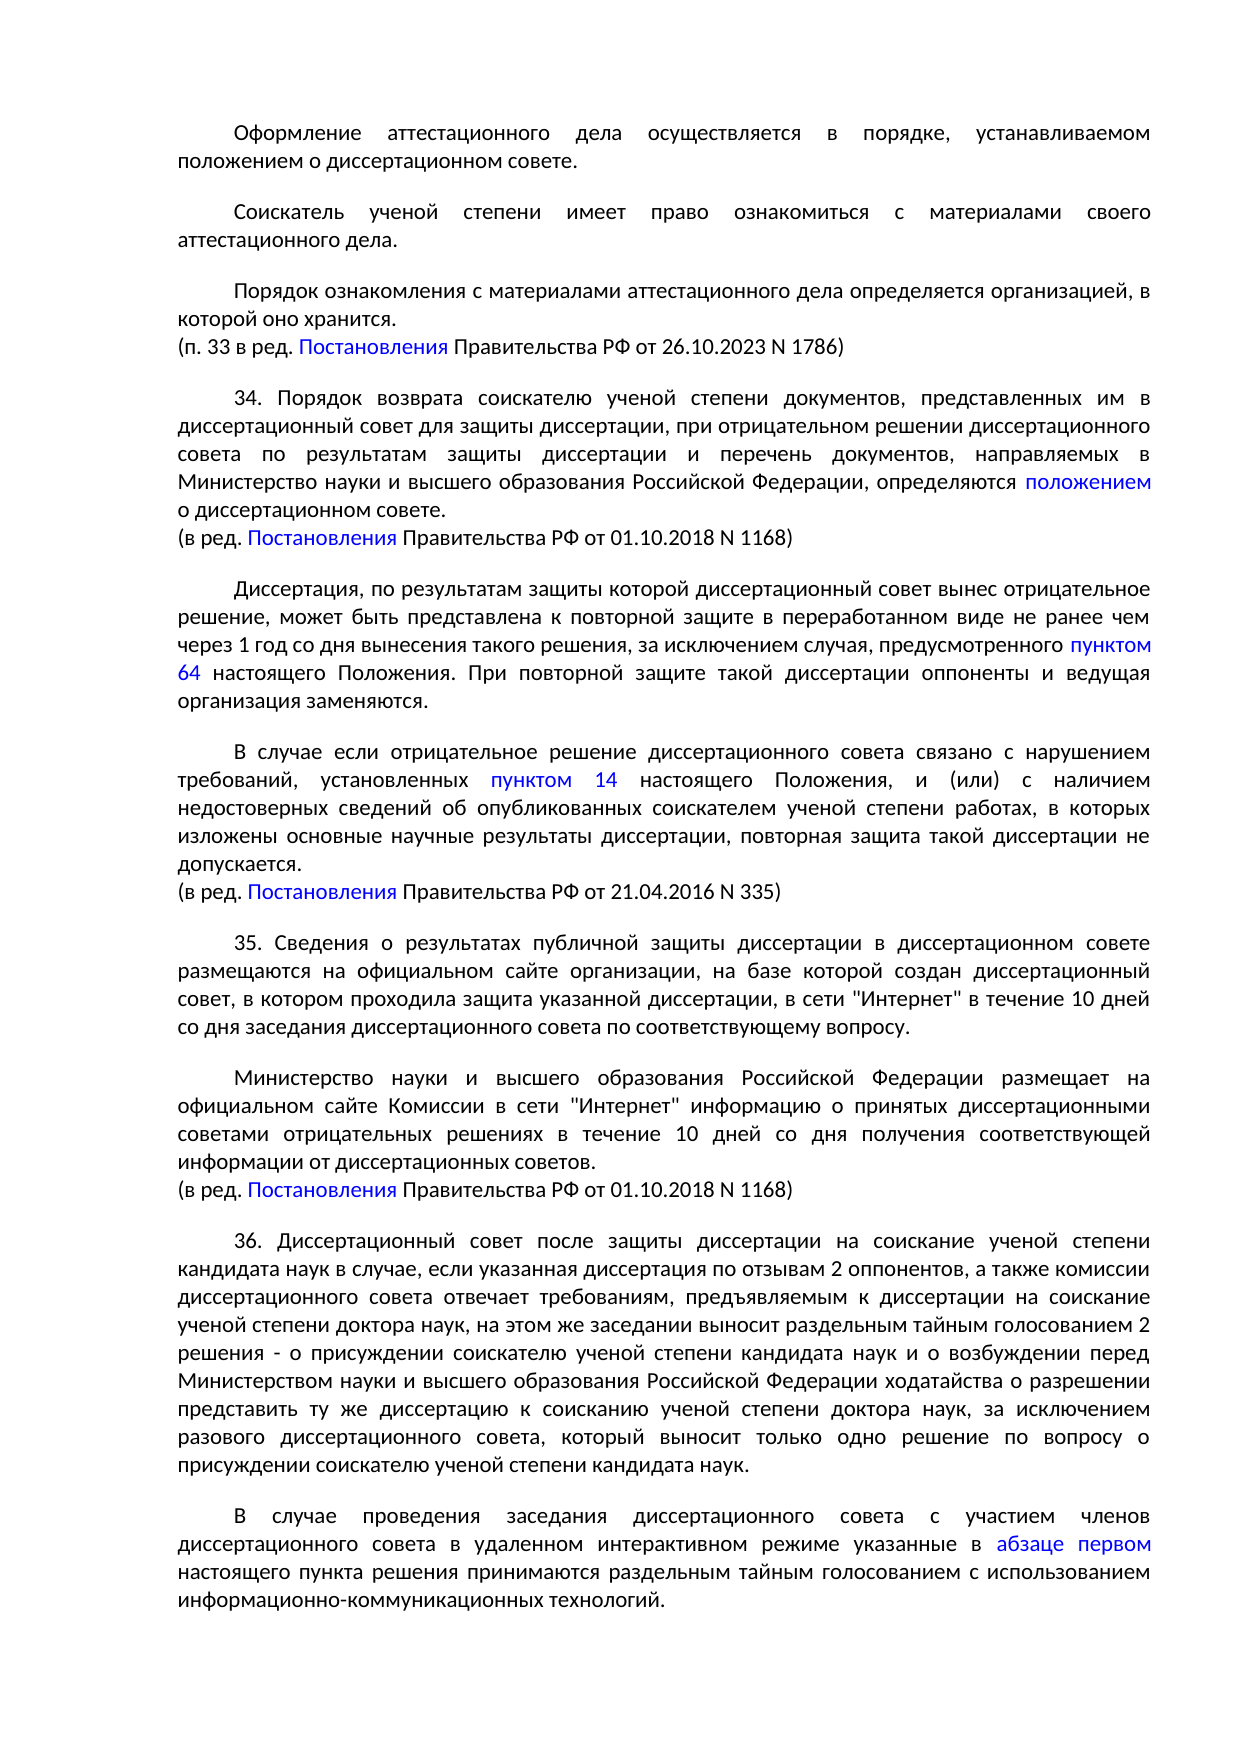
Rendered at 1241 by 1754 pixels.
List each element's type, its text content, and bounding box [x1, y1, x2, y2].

text (в ред. Постановления Правительства РФ от 01.10.2018 N 1168) [177, 523, 1152, 551]
text Диссертация, по результатам защиты которой диссертационный совет вынес отрицательное решение, может быть представлена к повторной защите в переработанном виде не ранее чем через 1 год со дня вынесения такого решения, за исключением случая, предусмотренного пунктом 64 настоящего Положения. При повторной защите такой диссертации оппоненты и ведущая организация заменяются. [177, 574, 1152, 714]
text В случае проведения заседания диссертационного совета с участием членов диссертационного совета в удаленном интерактивном режиме указанные в абзаце первом настоящего пункта решения принимаются раздельным тайным голосованием с использованием информационно-коммуникационных технологий. [177, 1501, 1152, 1613]
text (в ред. Постановления Правительства РФ от 01.10.2018 N 1168) [177, 1175, 1152, 1203]
text 34. Порядок возврата соискателю ученой степени документов, представленных им в диссертационный совет для защиты диссертации, при отрицательном решении диссертационного совета по результатам защиты диссертации и перечень документов, направляемых в Министерство науки и высшего образования Российской Федерации, определяются положением о диссертационном совете. [177, 383, 1152, 523]
text 36. Диссертационный совет после защиты диссертации на соискание ученой степени кандидата наук в случае, если указанная диссертация по отзывам 2 оппонентов, а также комиссии диссертационного совета отвечает требованиям, предъявляемым к диссертации на соискание ученой степени доктора наук, на этом же заседании выносит раздельным тайным голосованием 2 решения - о присуждении соискателю ученой степени кандидата наук и о возбуждении перед Министерством науки и высшего образования Российской Федерации ходатайства о разрешении представить ту же диссертацию к соисканию ученой степени доктора наук, за исключением разового диссертационного совета, который выносит только одно решение по вопросу о присуждении соискателю ученой степени кандидата наук. [177, 1226, 1152, 1478]
text Оформление аттестационного дела осуществляется в порядке, устанавливаемом положением о диссертационном совете. [177, 118, 1152, 174]
text (п. 33 в ред. Постановления Правительства РФ от 26.10.2023 N 1786) [177, 332, 1152, 360]
text 35. Сведения о результатах публичной защиты диссертации в диссертационном совете размещаются на официальном сайте организации, на базе которой создан диссертационный совет, в котором проходила защита указанной диссертации, в сети "Интернет" в течение 10 дней со дня заседания диссертационного совета по соответствующему вопросу. [177, 928, 1152, 1040]
text Порядок ознакомления с материалами аттестационного дела определяется организацией, в которой оно хранится. [177, 276, 1152, 332]
text Министерство науки и высшего образования Российской Федерации размещает на официальном сайте Комиссии в сети "Интернет" информацию о принятых диссертационными советами отрицательных решениях в течение 10 дней со дня получения соответствующей информации от диссертационных советов. [177, 1063, 1152, 1175]
text Соискатель ученой степени имеет право ознакомиться с материалами своего аттестационного дела. [177, 197, 1152, 253]
text В случае если отрицательное решение диссертационного совета связано с нарушением требований, установленных пунктом 14 настоящего Положения, и (или) с наличием недостоверных сведений об опубликованных соискателем ученой степени работах, в которых изложены основные научные результаты диссертации, повторная защита такой диссертации не допускается. [177, 737, 1152, 877]
text (в ред. Постановления Правительства РФ от 21.04.2016 N 335) [177, 877, 1152, 905]
